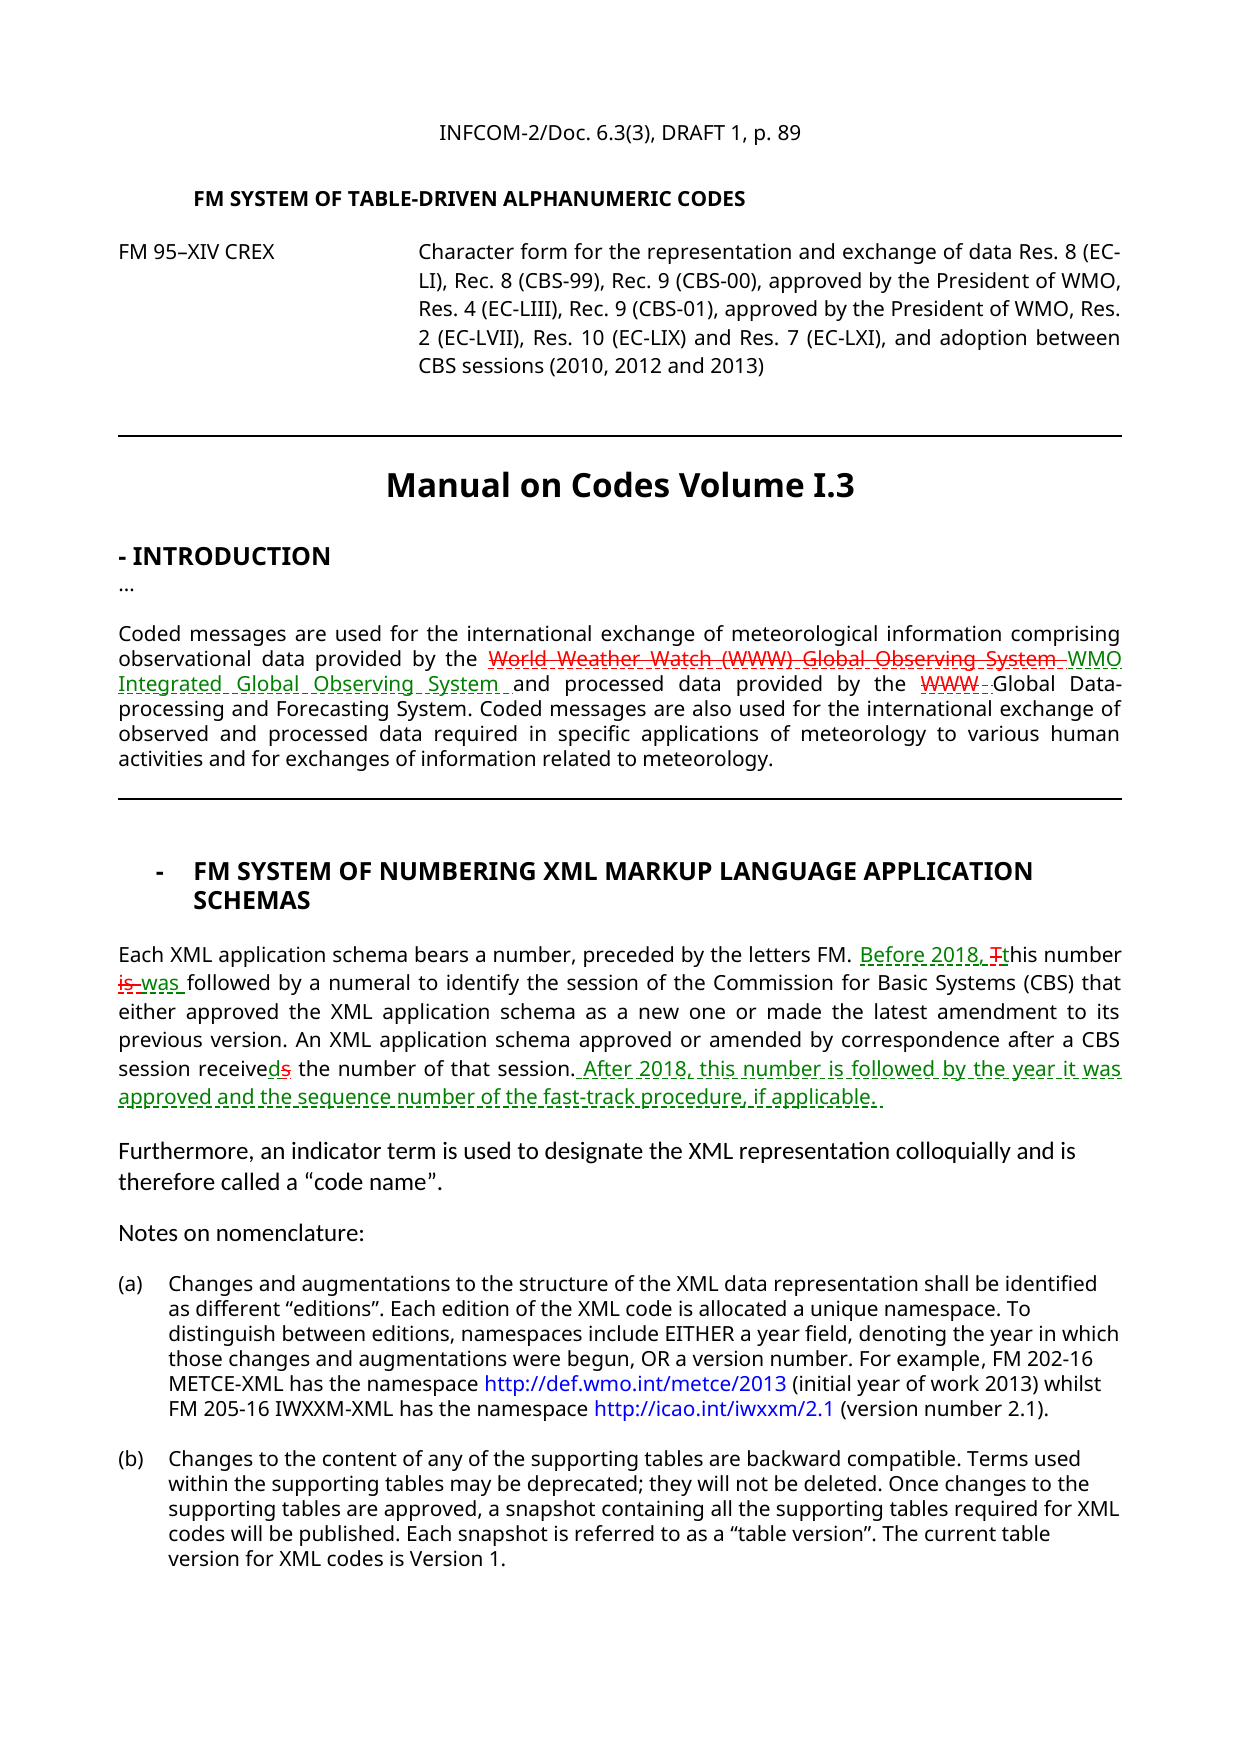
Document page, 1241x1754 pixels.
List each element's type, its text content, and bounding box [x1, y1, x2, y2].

list FM SYSTEM OF NUMBERING XML MARKUP LANGUAGE APPLICATION SCHEMAS [156, 857, 1122, 915]
text Each XML application schema bears a number, preceded by the letters FM. Before 2018, Tthis number is was followed by a numeral to identify the session of the Commission for Basic Systems (CBS) that either approved the XML application schema as a new one or made the latest amendment to its previous version. An XML application schema approved or amended by correspondence after a CBS session receiveds the number of that session. After 2018, this number is followed by the year it was approved and the sequence number of the fast-track procedure, if applicable. [118, 940, 1122, 1111]
text … [118, 571, 1122, 596]
text Coded messages are used for the international exchange of meteorological information comprising observational data provided by the World Weather Watch (WWW) Global Observing System WMO Integrated Global Observing System and processed data provided by the WWW Global Data-processing and Forecasting System. Coded messages are also used for the international exchange of observed and processed data required in specific applications of meteorology to various human activities and for exchanges of information related to meteorology. [118, 621, 1122, 771]
text FM 95–XIV CREX Character form for the representation and exchange of data Res. 8 (EC-LI), Rec. 8 (CBS-99), Rec. 9 (CBS-00), approved by the President of WMO, Res. 4 (EC-LIII), Rec. 9 (CBS-01), approved by the President of WMO, Res. 2 (EC-LVII), Res. 10 (EC-LIX) and Res. 7 (EC-LXI), and adoption between CBS sessions (2010, 2012 and 2013) [118, 237, 1122, 380]
text Manual on Codes Volume I.3 [118, 462, 1122, 507]
text Furthermore, an indicator term is used to designate the XML representation colloquially and is therefore called a “code name”. [118, 1136, 1140, 1197]
text (a) Changes and augmentations to the structure of the XML data representation shall be identified as different “editions”. Each edition of the XML code is allocated a unique namespace. To distinguish between editions, namespaces include EITHER a year field, denoting the year in which those changes and augmentations were begun, OR a version number. For example, FM 202-16 METCE-XML has the namespace http://def.wmo.int/metce/2013 (initial year of work 2013) whilst FM 205-16 IWXXM-XML has the namespace http://icao.int/iwxxm/2.1 (version number 2.1). [118, 1272, 1122, 1422]
text (b) Changes to the content of any of the supporting tables are backward compatible. Terms used within the supporting tables may be deprecated; they will not be deleted. Once changes to the supporting tables are approved, a snapshot containing all the supporting tables required for XML codes will be published. Each snapshot is referred to as a “table version”. The current table version for XML codes is Version 1. [118, 1447, 1122, 1572]
text Notes on nomenclature: [118, 1222, 1122, 1247]
text FM SYSTEM OF TABLE-DRIVEN ALPHANUMERIC CODES [118, 184, 1122, 212]
text - INTRODUCTION [118, 542, 1122, 571]
